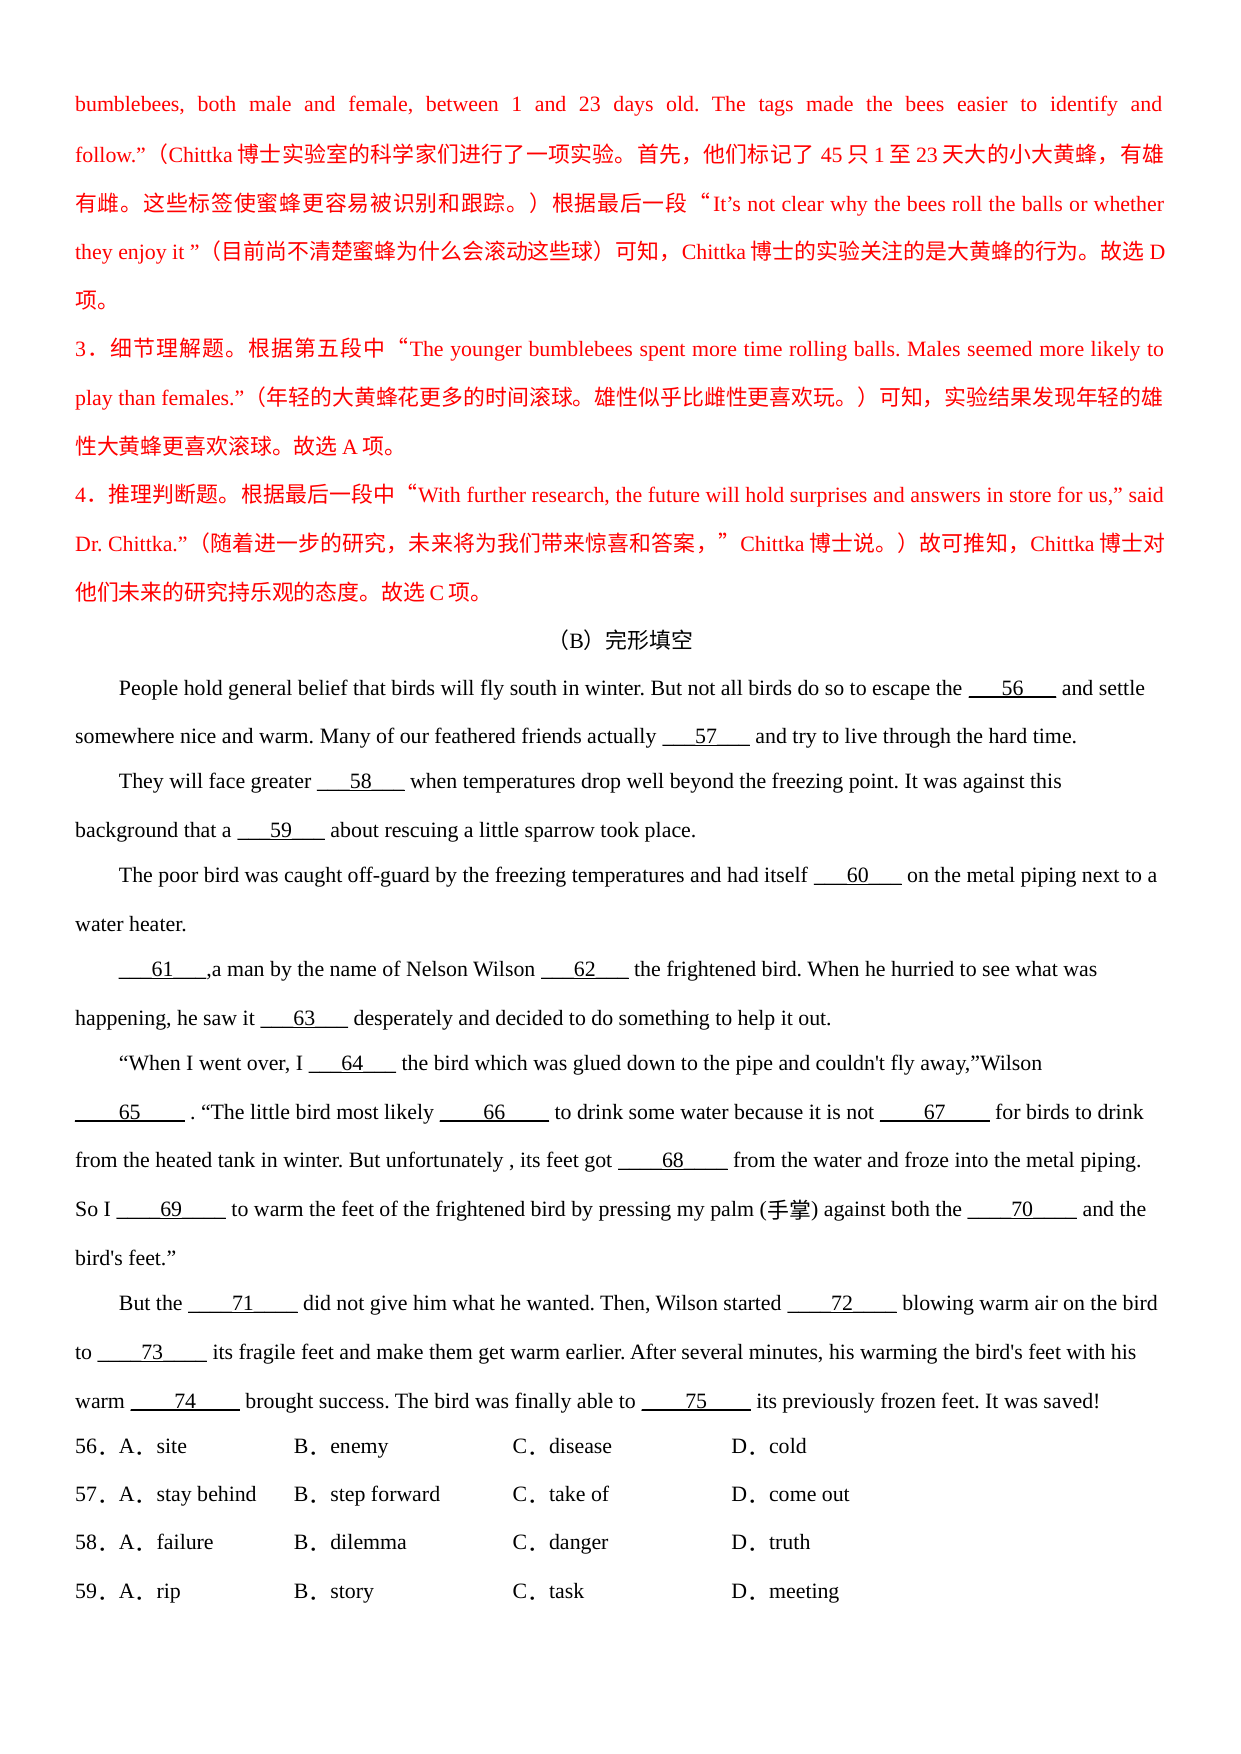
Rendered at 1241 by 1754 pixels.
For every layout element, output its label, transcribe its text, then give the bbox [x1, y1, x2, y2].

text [75, 88, 1165, 315]
text ___61___,a man by the name of Nelson Wilson ___62___ the frightened bird. When he hurried to see what was happening, he saw it ___63___ desperately and decided to do something to help it out. [75, 952, 1165, 1034]
text （B）完形填空 [75, 623, 1165, 655]
text 3．细节理解题。根据第五段中“The younger bumblebees spent more time rolling balls. Males seemed more likely to play than females.”（年轻的大黄蜂花更多的时间滚球。雄性似乎比雌性更喜欢玩。）可知，实验结果发现年轻的雄性大黄蜂更喜欢滚球。故选A项。 [75, 331, 1165, 461]
text “When I went over, I ___64___ the bird which was glued down to the pipe and couldn't fly away,”Wilson ____65____ . “The little bird most likely ____66____ to drink some water because it is not ____67____ for birds to drink from the heated tank in winter. But unfortunately , its feet got ____68____ from the water and froze into the metal piping. So I ____69____ to warm the feet of the frightened bird by pressing my palm (手掌) against both the ____70____ and the bird's feet.” [75, 1046, 1165, 1274]
text The poor bird was caught off-guard by the freezing temperatures and had itself ___60___ on the metal piping next to a water heater. [75, 859, 1165, 940]
text People hold general belief that birds will fly south in winter. But not all birds do so to escape the ___56___ and settle somewhere nice and warm. Many of our feathered friends actually ___57___ and try to live through the hard time. [75, 671, 1165, 752]
text 57．A．stay behind B．step forward C．take of D．come out [75, 1477, 1165, 1510]
text But the ____71____ did not give him what he wanted. Then, Wilson started ____72____ blowing warm air on the bird to ____73____ its fragile feet and make them get warm earlier. After several minutes, his warming the bird's feet with his warm ____74____ brought success. The bird was finally able to ____75____ its previously frozen feet. It was saved! [75, 1286, 1165, 1416]
text 58．A．failure B．dilemma C．danger D．truth [75, 1526, 1165, 1558]
text They will face greater ___58___ when temperatures drop well beyond the freezing point. It was against this background that a ___59___ about rescuing a little sparrow took place. [75, 765, 1165, 846]
text 59．A．rip B．story C．task D．meeting [75, 1574, 1165, 1607]
text 56．A．site B．enemy C．disease D．cold [75, 1429, 1165, 1462]
text 4．推理判断题。根据最后一段中“With further research, the future will hold surprises and answers in store for us,” said Dr. Chittka.”（随着进一步的研究，未来将为我们带来惊喜和答案，”Chittka博士说。）故可推知，Chittka博士对他们未来的研究持乐观的态度。故选C项。 [75, 477, 1165, 607]
